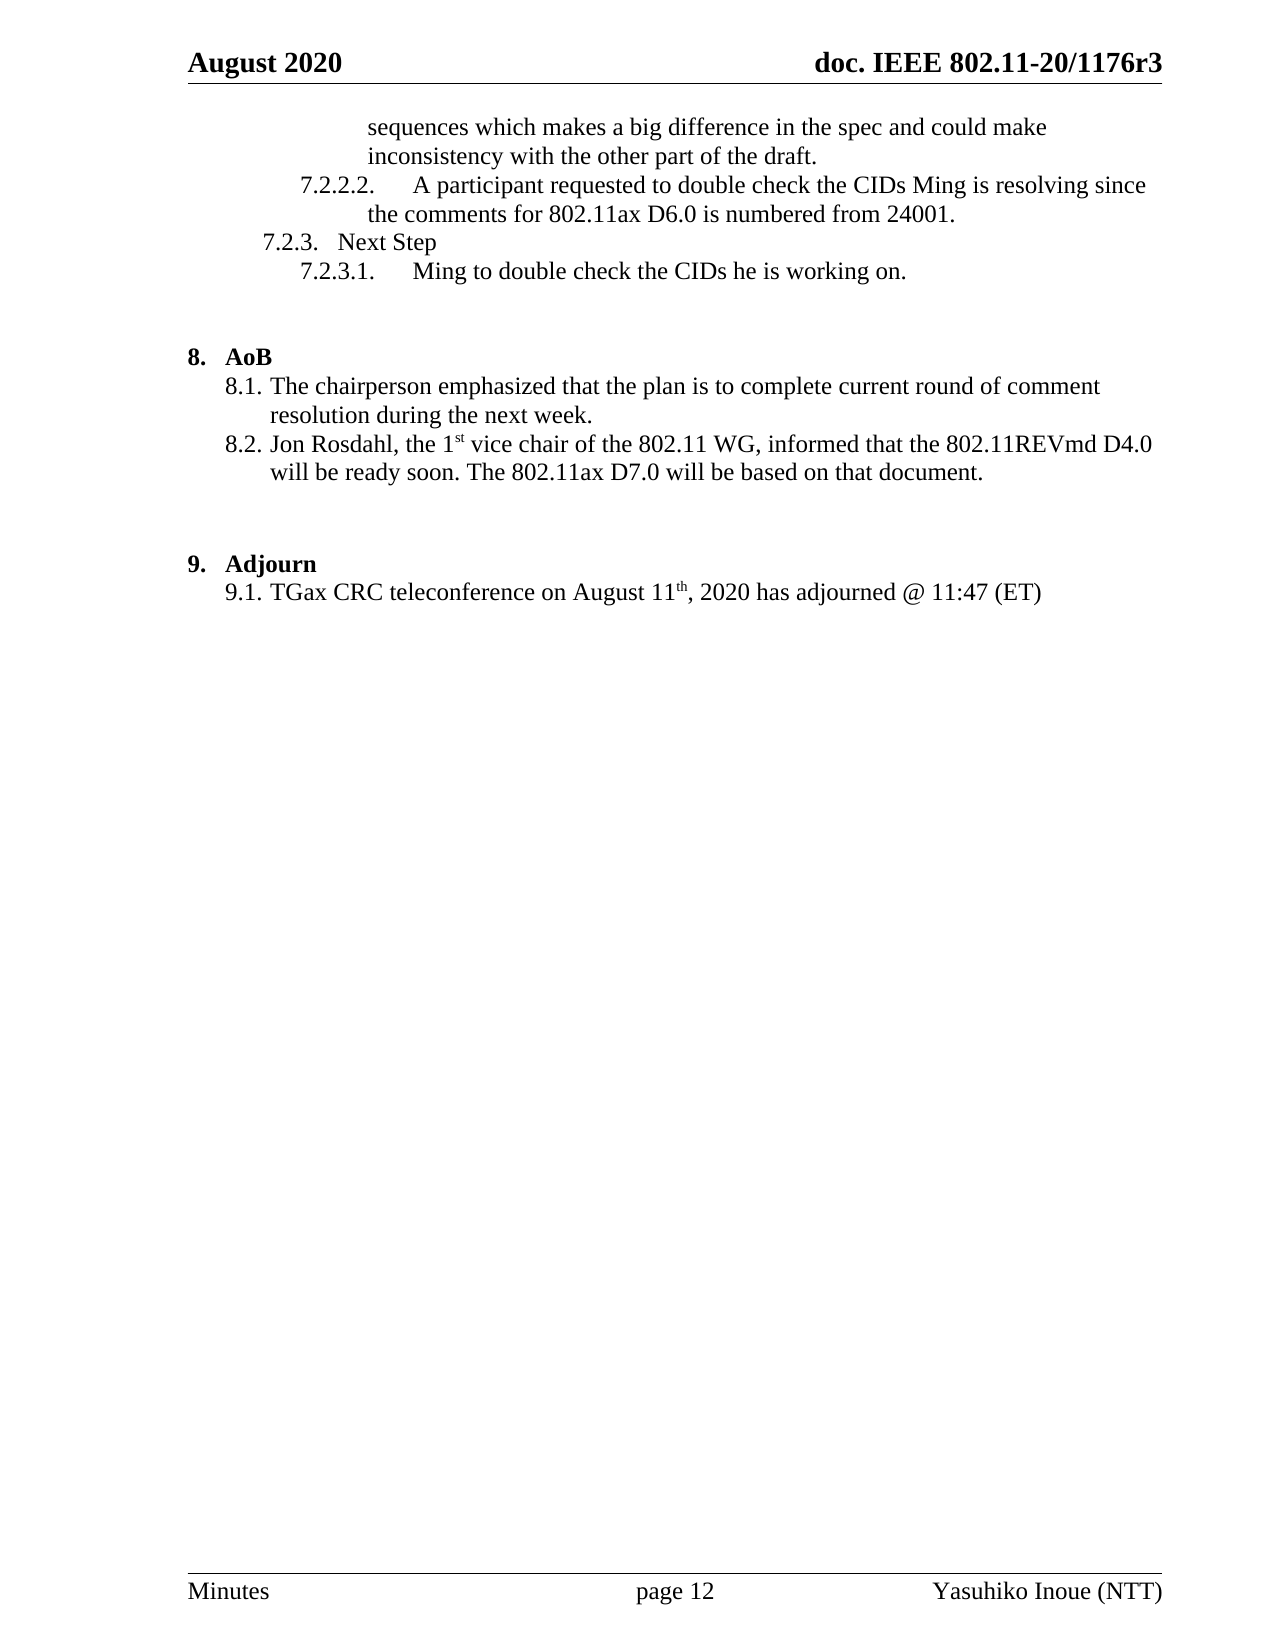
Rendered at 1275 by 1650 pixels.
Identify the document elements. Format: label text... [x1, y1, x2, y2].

list TGax CRC teleconference on August 11th, 2020 has adjourned @ 11:47 (ET) [225, 577, 1162, 606]
list Ming to double check the CIDs he is working on. [300, 256, 1162, 285]
list The chairperson emphasized that the plan is to complete current round of comment resolution during the next week. [225, 371, 1162, 429]
list Next Step [262, 227, 1162, 256]
list A participant requested to double check the CIDs Ming is resolving since the comments for 802.11ax D6.0 is numbered from 24001. [300, 170, 1162, 227]
list Adjourn [187, 549, 1162, 577]
list Jon Rosdahl, the 1st vice chair of the 802.11 WG, informed that the 802.11REVmd D4.0 will be ready soon. The 802.11ax D7.0 will be based on that document. [225, 429, 1162, 486]
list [300, 112, 1162, 170]
list AoB [187, 342, 1162, 371]
